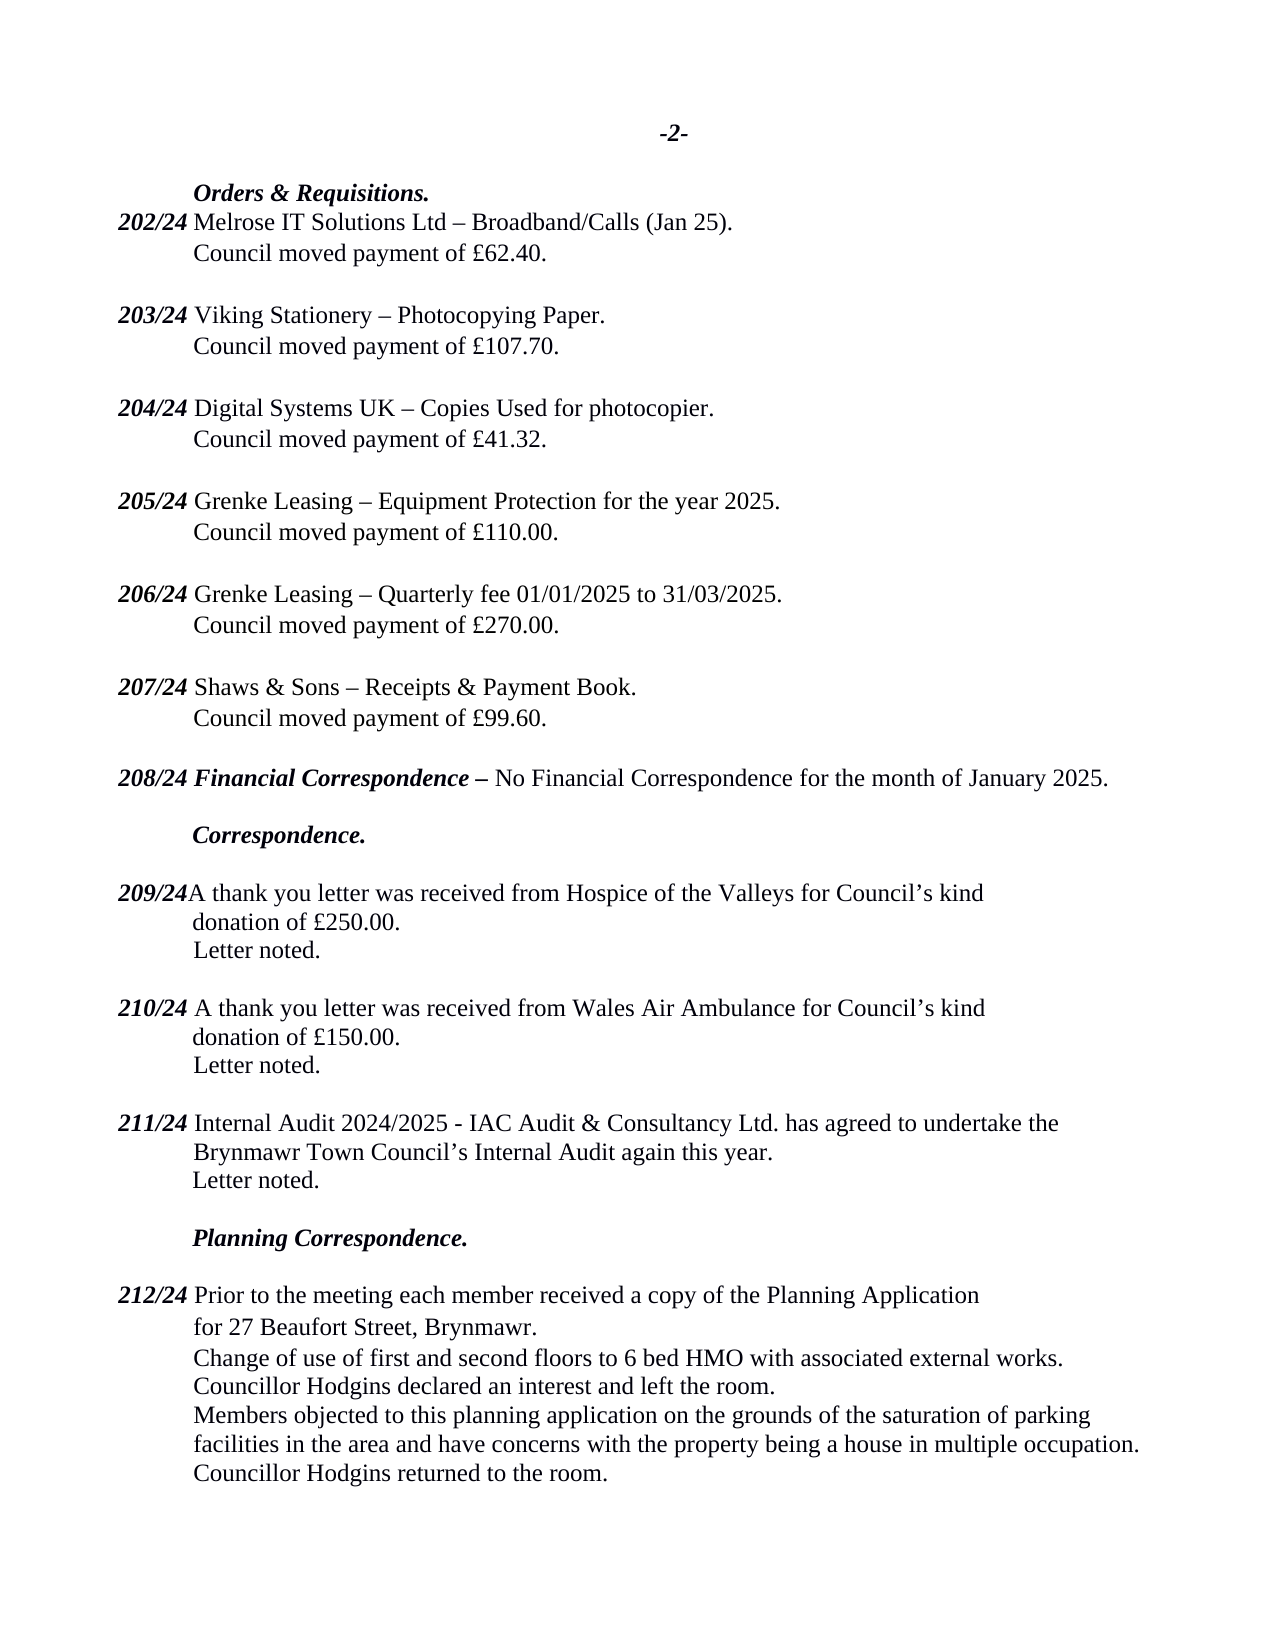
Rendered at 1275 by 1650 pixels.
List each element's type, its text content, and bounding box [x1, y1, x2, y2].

text Members objected to this planning application on the grounds of the saturation of parking facilities in the area and have concerns with the property being a house in multiple occupation. [193, 1400, 1157, 1458]
text 210/24 A thank you letter was received from Wales Air Ambulance for Council’s kind [118, 993, 1157, 1022]
text Planning Correspondence. [118, 1223, 1157, 1252]
text Council moved payment of £270.00. [118, 610, 1157, 639]
text Letter noted. [118, 1166, 1157, 1194]
text 208/24 Financial Correspondence – No Financial Correspondence for the month of January 2025. [118, 763, 1157, 792]
text for 27 Beaufort Street, Brynmawr. [118, 1312, 1157, 1340]
text Council moved payment of £62.40. [118, 238, 1157, 266]
text 206/24 Grenke Leasing – Quarterly fee 01/01/2025 to 31/03/2025. [118, 579, 1157, 608]
text Councillor Hodgins returned to the room. [118, 1458, 1157, 1486]
text Council moved payment of £41.32. [118, 424, 1157, 453]
text 202/24 Melrose IT Solutions Ltd – Broadband/Calls (Jan 25). [118, 207, 1157, 235]
text 203/24 Viking Stationery – Photocopying Paper. [118, 300, 1157, 328]
text Correspondence. [118, 821, 1157, 849]
text Orders & Requisitions. [118, 178, 1157, 207]
text Council moved payment of £99.60. [118, 703, 1157, 732]
text 212/24 Prior to the meeting each member received a copy of the Planning Application [118, 1281, 1157, 1309]
text Council moved payment of £107.70. [118, 331, 1157, 359]
text 211/24 Internal Audit 2024/2025 - IAC Audit & Consultancy Ltd. has agreed to undertake the Brynmawr Town Council’s Internal Audit again this year. [118, 1108, 1157, 1166]
text Letter noted. [118, 1051, 1157, 1079]
text 207/24 Shaws & Sons – Receipts & Payment Book. [118, 672, 1157, 701]
text Council moved payment of £110.00. [118, 517, 1157, 546]
text Letter noted. [118, 936, 1157, 964]
text 205/24 Grenke Leasing – Equipment Protection for the year 2025. [118, 486, 1157, 515]
text Change of use of first and second floors to 6 bed HMO with associated external works. [118, 1343, 1157, 1371]
text Councillor Hodgins declared an interest and left the room. [118, 1371, 1157, 1400]
text donation of £150.00. [118, 1022, 1157, 1051]
text 209/24A thank you letter was received from Hospice of the Valleys for Council’s kind [118, 878, 1157, 907]
text -2- [118, 118, 1157, 147]
text donation of £250.00. [118, 907, 1157, 936]
text 204/24 Digital Systems UK – Copies Used for photocopier. [118, 393, 1157, 422]
